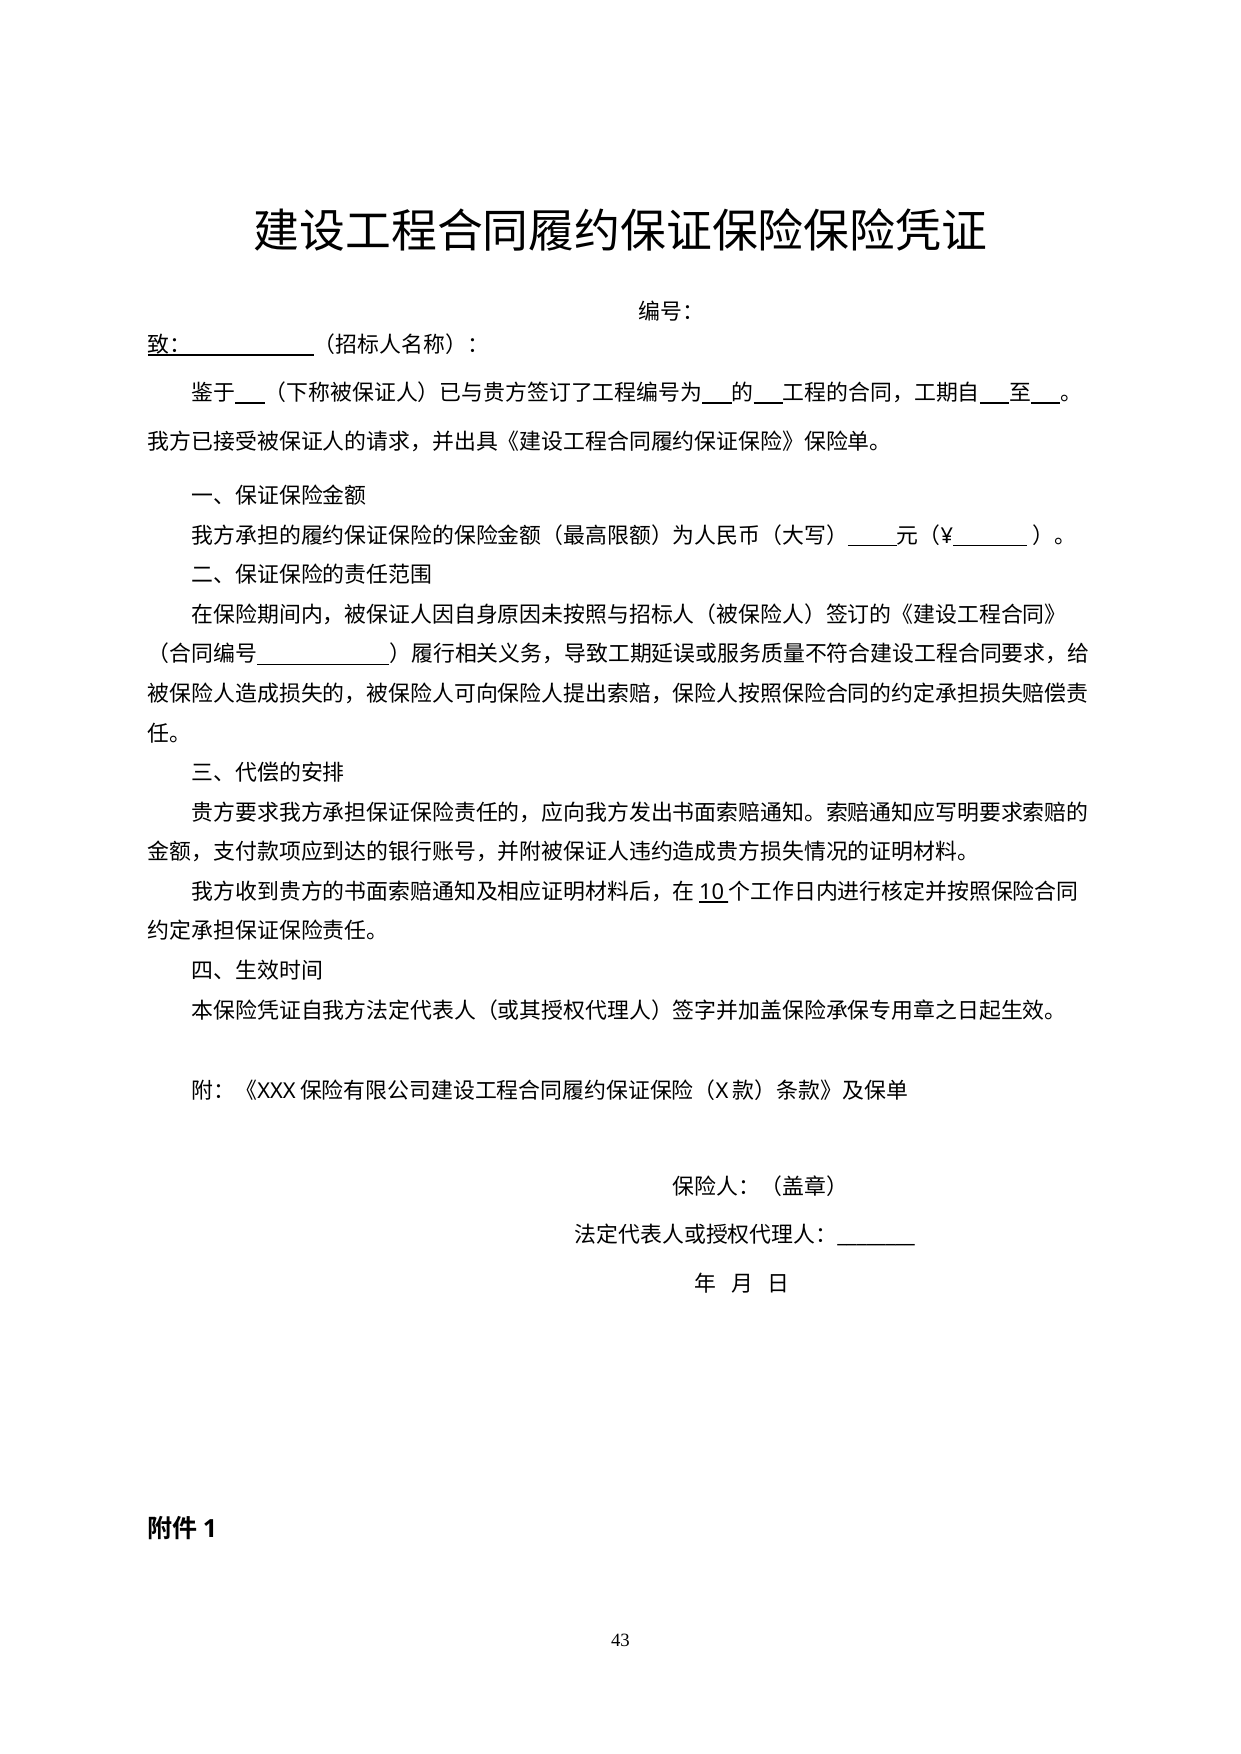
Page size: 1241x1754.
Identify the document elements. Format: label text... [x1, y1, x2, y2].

text 鉴于 （下称被保证人）已与贵方签订了工程编号为 的 工程的合同，工期自 至 。我方已接受被保证人的请求，并出具《建设工程合同履约保证保险》保险单。 [148, 375, 1093, 456]
text 贵方要求我方承担保证保险责任的，应向我方发出书面索赔通知。索赔通知应写明要求索赔的金额，支付款项应到达的银行账号，并附被保证人违约造成贵方损失情况的证明材料。 [148, 788, 1093, 868]
text 保险人：（盖章） [148, 1169, 1093, 1201]
text 一、保证保险金额 [148, 472, 1093, 511]
text 我方承担的履约保证保险的保险金额（最高限额）为人民币（大写） 元（¥ ）。 [148, 511, 1093, 551]
text 本保险凭证自我方法定代表人（或其授权代理人）签字并加盖保险承保专用章之日起生效。 [148, 986, 1093, 1026]
text 法定代表人或授权代理人：________ [148, 1217, 1093, 1250]
text 编号： [148, 294, 1093, 326]
text 附：《XXX保险有限公司建设工程合同履约保证保险（X款）条款》及保单 [148, 1073, 1093, 1105]
text 二、保证保险的责任范围 [148, 551, 1093, 591]
text 建设工程合同履约保证保险保险凭证 [148, 194, 1093, 261]
text 三、代偿的安排 [148, 749, 1093, 788]
text 致： （招标人名称）： [148, 326, 1093, 359]
list 生效时间 [148, 947, 1093, 986]
text 年 月 日 [148, 1266, 1093, 1298]
text 附件1 [148, 1509, 1093, 1545]
text 我方收到贵方的书面索赔通知及相应证明材料后，在10个工作日内进行核定并按照保险合同约定承担保证保险责任。 [148, 868, 1093, 947]
text 在保险期间内，被保证人因自身原因未按照与招标人（被保险人）签订的《建设工程合同》（合同编号 ）履行相关义务，导致工期延误或服务质量不符合建设工程合同要求，给被保险人造成损失的，被保险人可向保险人提出索赔，保险人按照保险合同的约定承担损失赔偿责任。 [148, 591, 1093, 749]
